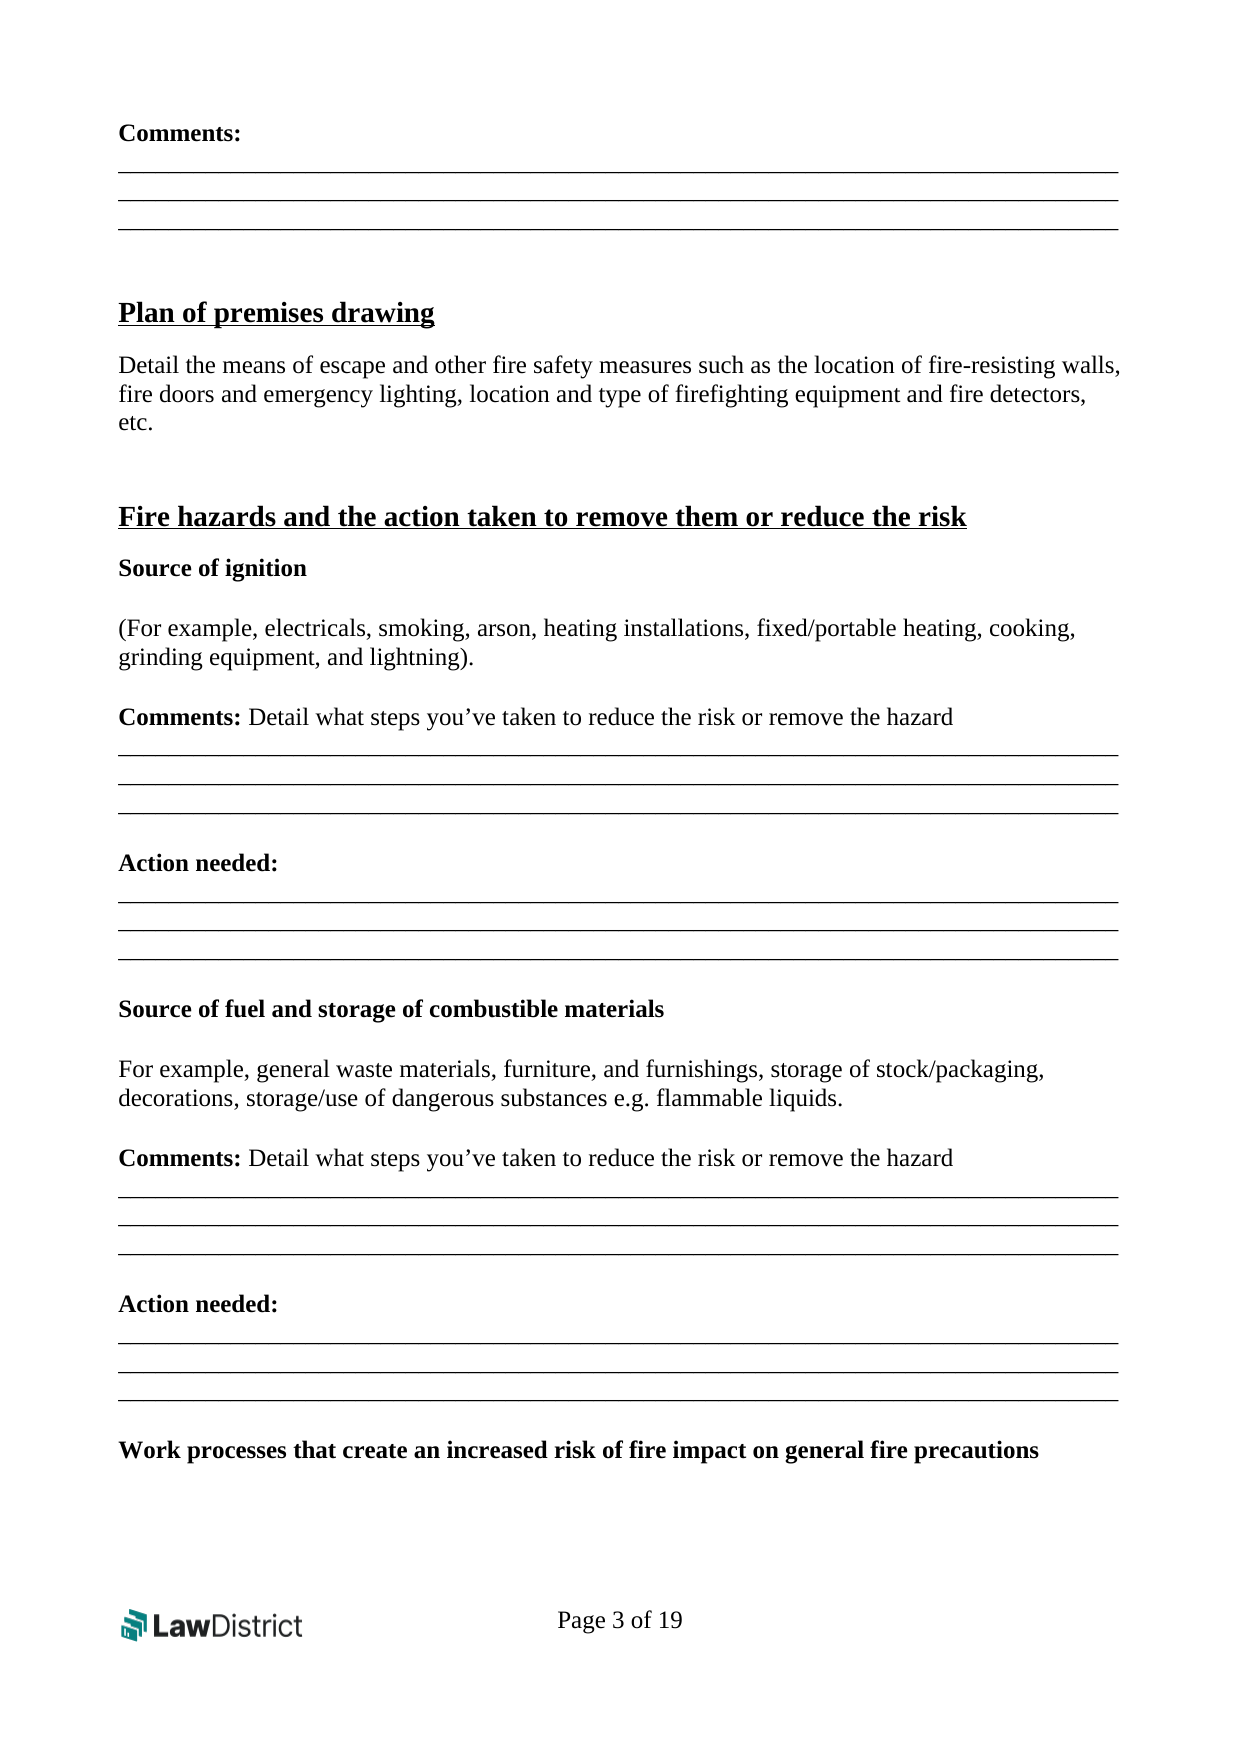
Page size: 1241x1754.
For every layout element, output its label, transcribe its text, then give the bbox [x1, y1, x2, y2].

text Source of ignition [118, 553, 1122, 582]
text Detail the means of escape and other fire safety measures such as the location of fire-resisting walls, fire doors and emergency lighting, location and type of firefighting equipment and fire detectors, etc. [118, 350, 1122, 436]
text Comments: ________________________________________________________________________________________________________________________________________________________________________________________________________________________________________________ [118, 118, 1122, 233]
picture [121, 1608, 303, 1642]
text For example, general waste materials, furniture, and furnishings, storage of stock/packaging, decorations, storage/use of dangerous substances e.g. flammable liquids. [118, 1054, 1122, 1112]
text Work processes that create an increased risk of fire impact on general fire precautions [118, 1436, 1122, 1464]
text Fire hazards and the action taken to remove them or reduce the risk [118, 499, 1122, 532]
text (For example, electricals, smoking, arson, heating installations, fixed/portable heating, cooking, grinding equipment, and lightning). [118, 613, 1122, 671]
text Source of fuel and storage of combustible materials [118, 994, 1122, 1023]
text Plan of premises drawing [118, 296, 1122, 329]
